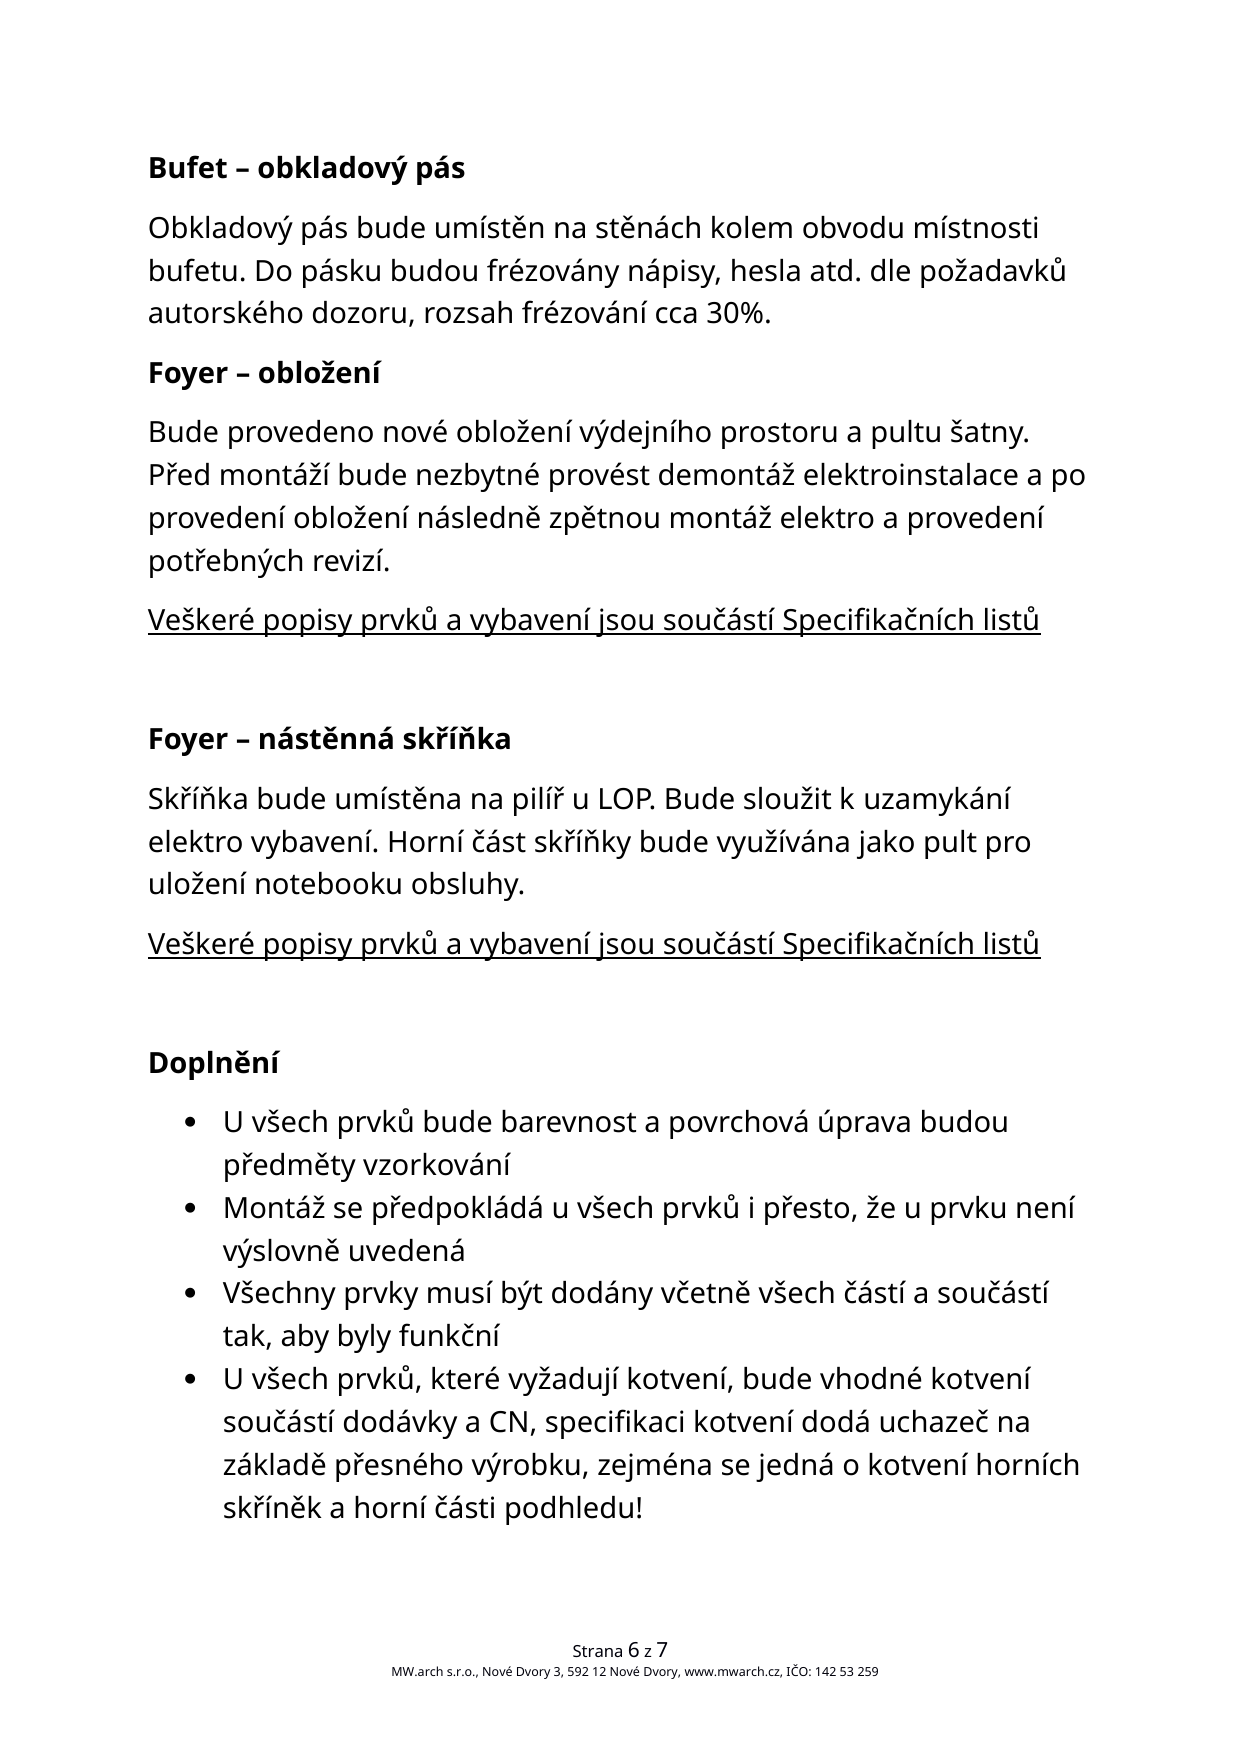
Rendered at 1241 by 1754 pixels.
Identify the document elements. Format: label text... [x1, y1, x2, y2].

text Bufet – obkladový pás [148, 148, 1093, 187]
text Veškeré popisy prvků a vybavení jsou součástí Specifikačních listů [148, 923, 1093, 963]
list U všech prvků bude barevnost a povrchová úprava budou předměty vzorkování [185, 1102, 1093, 1184]
text Bude provedeno nové obložení výdejního prostoru a pultu šatny. Před montáží bude nezbytné provést demontáž elektroinstalace a po provedení obložení následně zpětnou montáž elektro a provedení potřebných revizí. [148, 412, 1093, 580]
text Foyer – nástěnná skříňka [148, 718, 1093, 758]
text Obkladový pás bude umístěn na stěnách kolem obvodu místnosti bufetu. Do pásku budou frézovány nápisy, hesla atd. dle požadavků autorského dozoru, rozsah frézování cca 30%. [148, 207, 1093, 332]
text Skříňka bude umístěna na pilíř u LOP. Bude sloužit k uzamykání elektro vybavení. Horní část skříňky bude využívána jako pult pro uložení notebooku obsluhy. [148, 778, 1093, 903]
text Foyer – obložení [148, 352, 1093, 392]
list U všech prvků, které vyžadují kotvení, bude vhodné kotvení součástí dodávky a CN, specifikaci kotvení dodá uchazeč na základě přesného výrobku, zejména se jedná o kotvení horních skříněk a horní části podhledu! [185, 1358, 1093, 1527]
list Montáž se předpokládá u všech prvků i přesto, že u prvku není výslovně uvedená [185, 1187, 1093, 1270]
list Všechny prvky musí být dodány včetně všech částí a součástí tak, aby byly funkční [185, 1273, 1093, 1355]
text Doplnění [148, 1042, 1093, 1082]
text Veškeré popisy prvků a vybavení jsou součástí Specifikačních listů [148, 599, 1093, 639]
